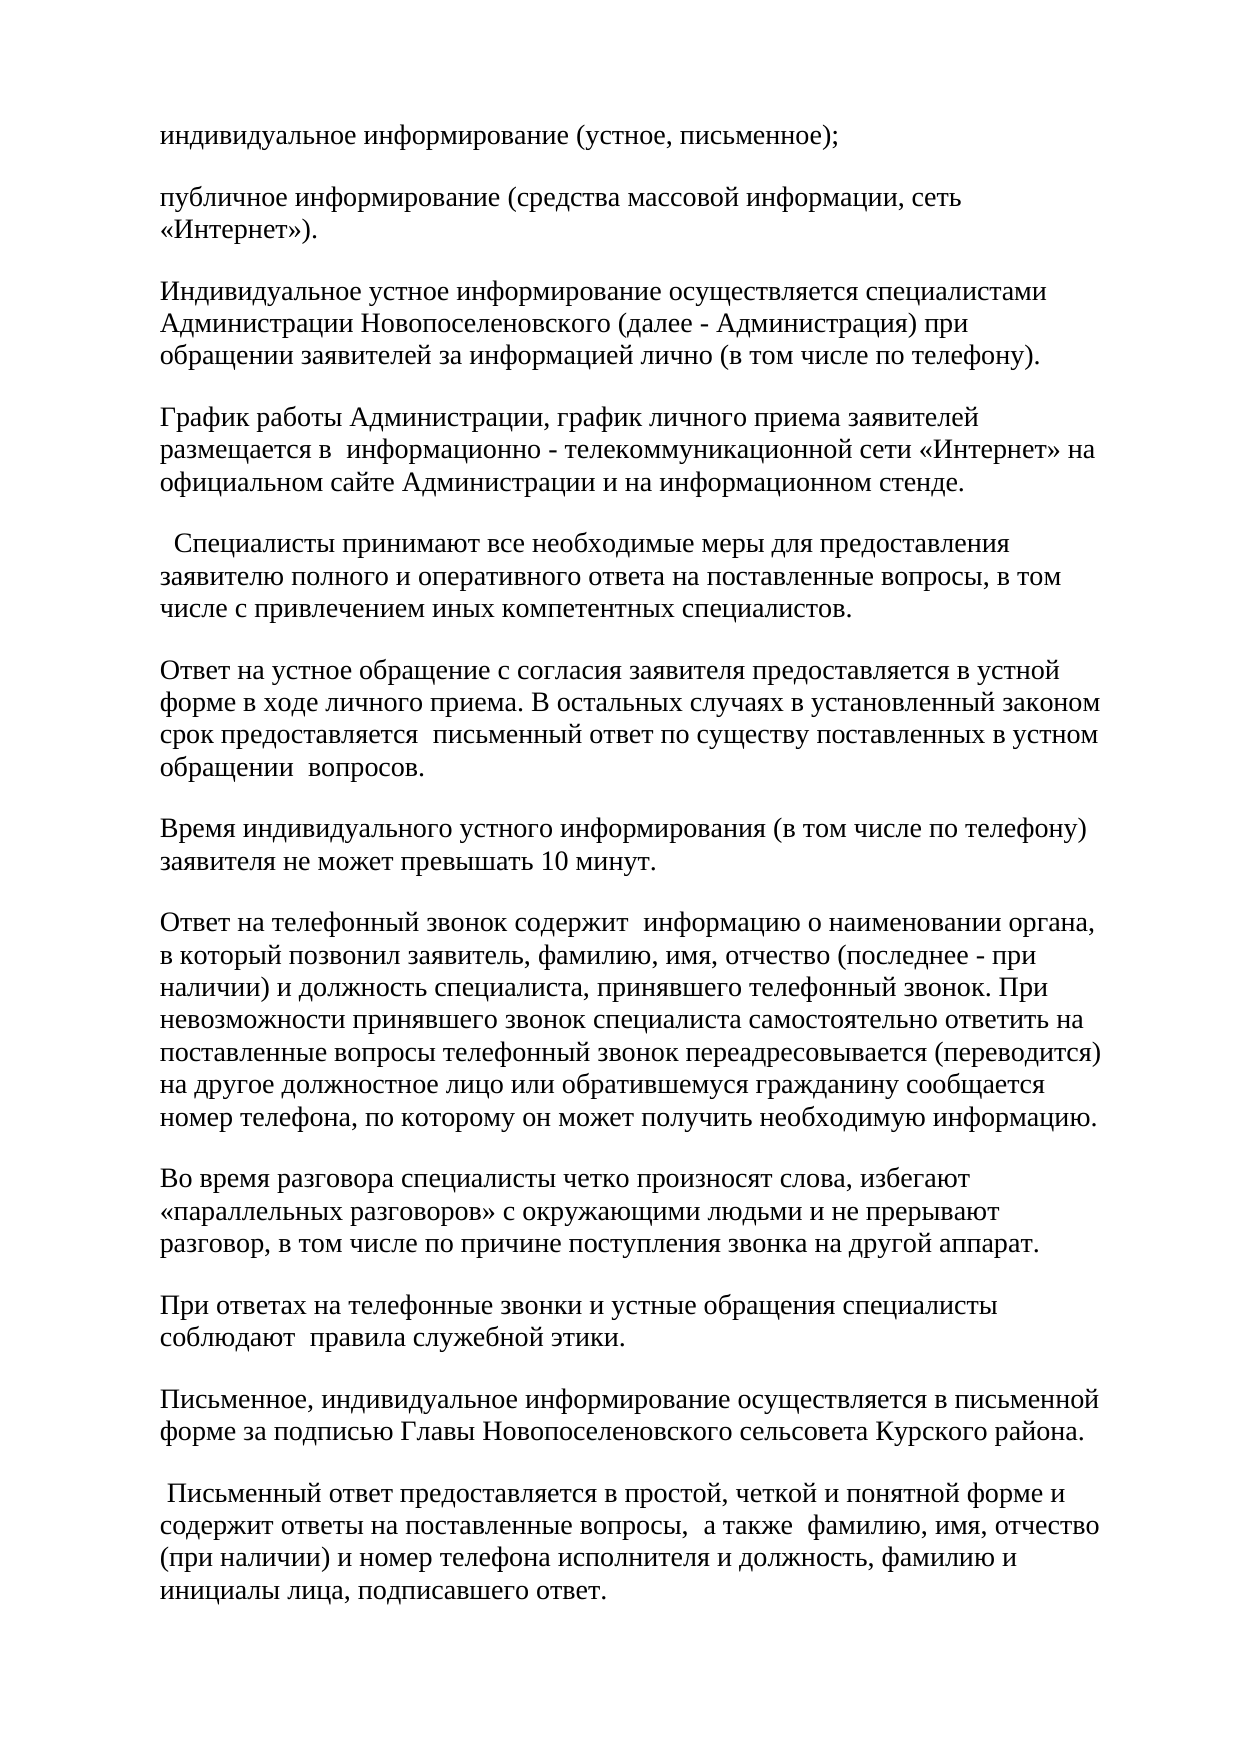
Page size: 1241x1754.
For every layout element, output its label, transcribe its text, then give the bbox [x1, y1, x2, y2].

text Письменное, индивидуальное информирование осуществляется в письменной форме за подписью Главы Новопоселеновского сельсовета Курского района. [159, 1382, 1110, 1446]
text Ответ на телефонный звонок содержит информацию о наименовании органа, в который позвонил заявитель, фамилию, имя, отчество (последнее - при наличии) и должность специалиста, принявшего телефонный звонок. При невозможности принявшего звонок специалиста самостоятельно ответить на поставленные вопросы телефонный звонок переадресовывается (переводится) на другое должностное лицо или обратившемуся гражданину сообщается номер телефона, по которому он может получить необходимую информацию. [159, 905, 1110, 1132]
text Время индивидуального устного информирования (в том числе по телефону) заявителя не может превышать 10 минут. [159, 811, 1110, 876]
text Письменный ответ предоставляется в простой, четкой и понятной форме и содержит ответы на поставленные вопросы, а также фамилию, имя, отчество (при наличии) и номер телефона исполнителя и должность, фамилию и инициалы лица, подписавшего ответ. [159, 1476, 1110, 1605]
text Индивидуальное устное информирование осуществляется специалистами Администрации Новопоселеновского (далее - Администрация) при обращении заявителей за информацией лично (в том числе по телефону). [159, 274, 1110, 371]
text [159, 180, 1110, 244]
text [159, 118, 1110, 151]
text Во время разговора специалисты четко произносят слова, избегают «параллельных разговоров» с окружающими людьми и не прерывают разговор, в том числе по причине поступления звонка на другой аппарат. [159, 1161, 1110, 1258]
text При ответах на телефонные звонки и устные обращения специалисты соблюдают правила служебной этики. [159, 1288, 1110, 1352]
text Специалисты принимают все необходимые меры для предоставления заявителю полного и оперативного ответа на поставленные вопросы, в том числе с привлечением иных компетентных специалистов. [159, 526, 1110, 623]
text График работы Администрации, график личного приема заявителей размещается в информационно - телекоммуникационной сети «Интернет» на официальном сайте Администрации и на информационном стенде. [159, 400, 1110, 497]
text Ответ на устное обращение с согласия заявителя предоставляется в устной форме в ходе личного приема. В остальных случаях в установленный законом срок предоставляется письменный ответ по существу поставленных в устном обращении вопросов. [159, 653, 1110, 782]
